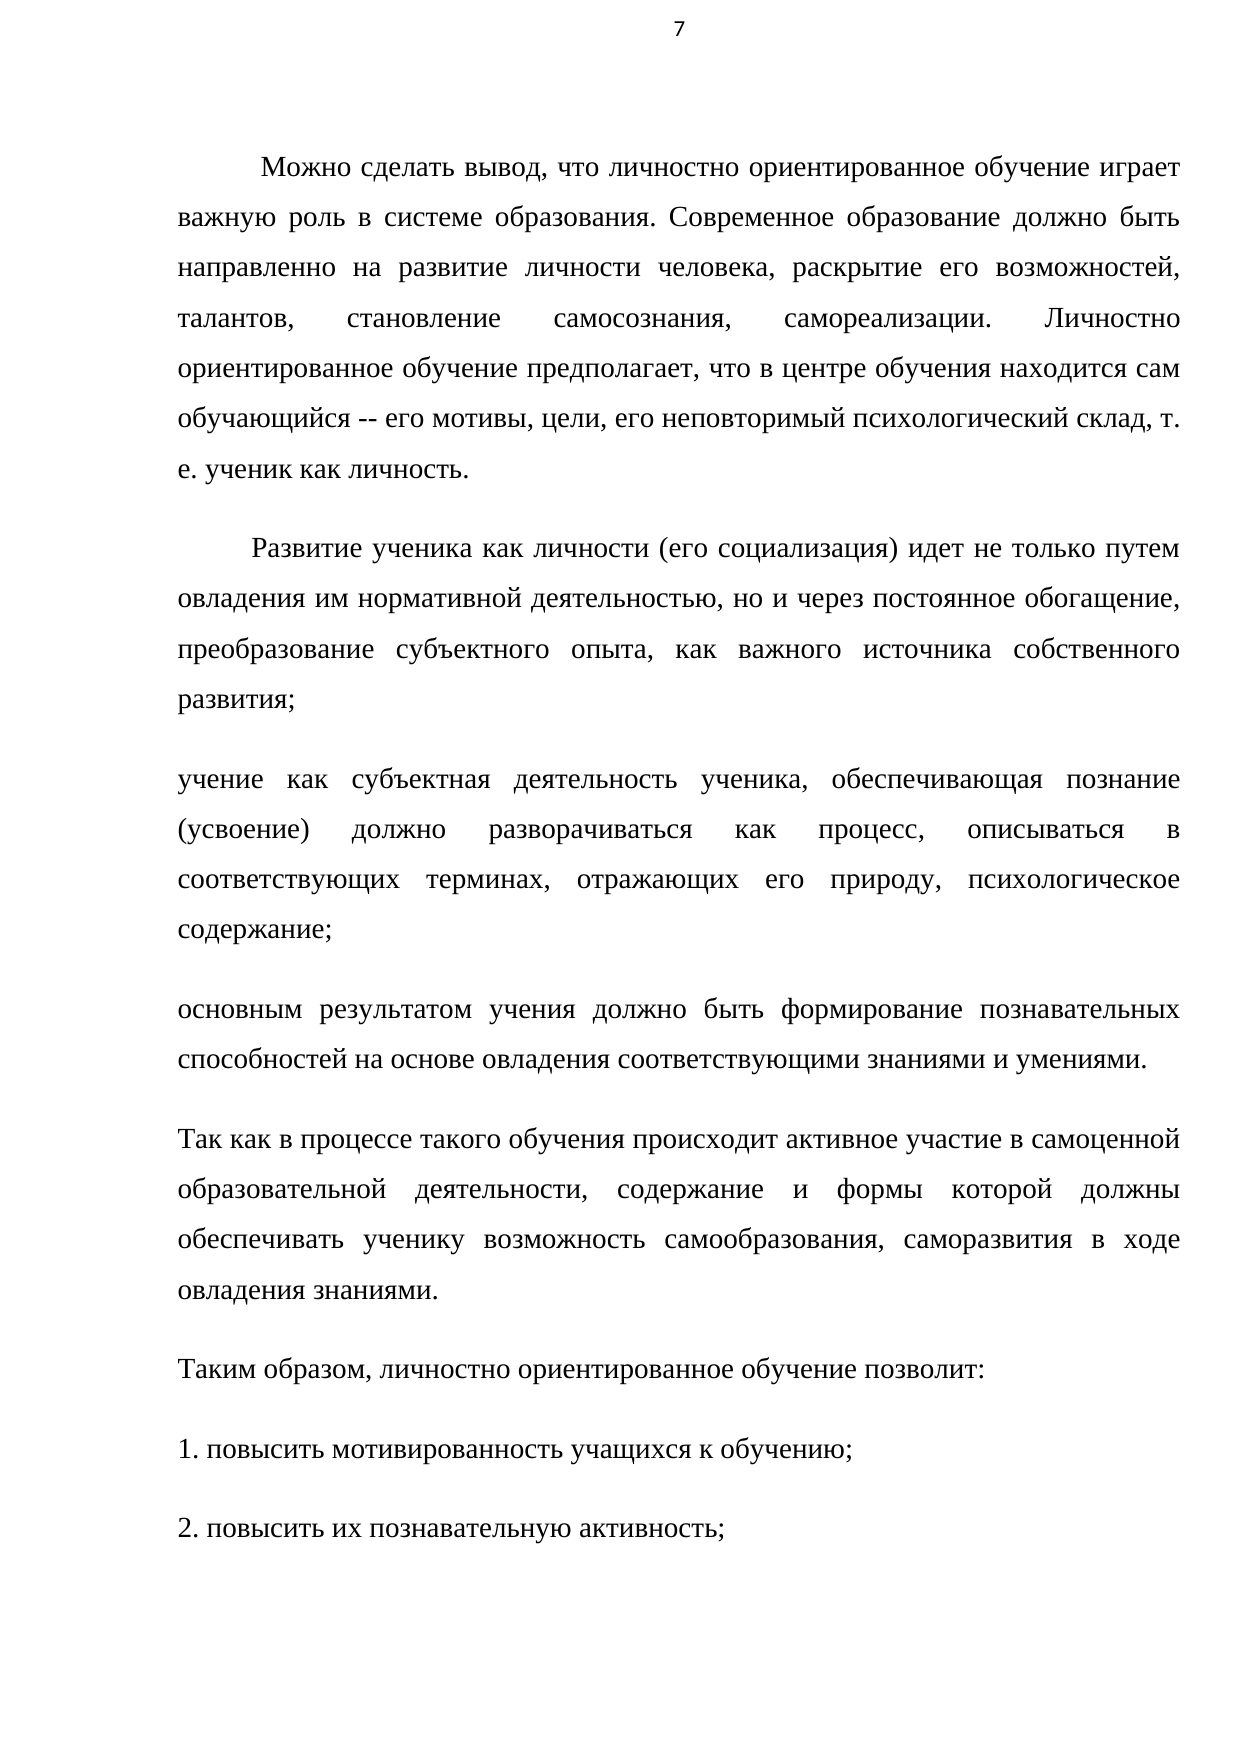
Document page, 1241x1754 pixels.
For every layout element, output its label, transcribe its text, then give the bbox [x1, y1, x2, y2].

text основным результатом учения должно быть формирование познавательных способностей на основе овладения соответствующими знаниями и умениями. [177, 991, 1181, 1075]
text Развитие ученика как личности (его социализация) идет не только путем овладения им нормативной деятельностью, но и через постоянное обогащение, преобразование субъектного опыта, как важного источника собственного развития; [177, 530, 1181, 715]
text учение как субъектная деятельность ученика, обеспечивающая познание (усвоение) должно разворачиваться как процесс, описываться в соответствующих терминах, отражающих его природу, психологическое содержание; [177, 761, 1181, 945]
text 2. повысить их познавательную активность; [177, 1510, 1181, 1544]
text Так как в процессе такого обучения происходит активное участие в самоценной образовательной деятельности, содержание и формы которой должны обеспечивать ученику возможность самообразования, саморазвития в ходе овладения знаниями. [177, 1121, 1181, 1305]
text Можно сделать вывод, что личностно ориентированное обучение играет важную роль в системе образования. Современное образование должно быть направленно на развитие личности человека, раскрытие его возможностей, талантов, становление самосознания, самореализации. Личностно ориентированное обучение предполагает, что в центре обучения находится сам обучающийся -- его мотивы, цели, его неповторимый психологический склад, т. е. ученик как личность. [177, 149, 1181, 484]
text Таким образом, личностно ориентированное обучение позволит: [177, 1351, 1181, 1385]
text 1. повысить мотивированность учащихся к обучению; [177, 1431, 1181, 1464]
